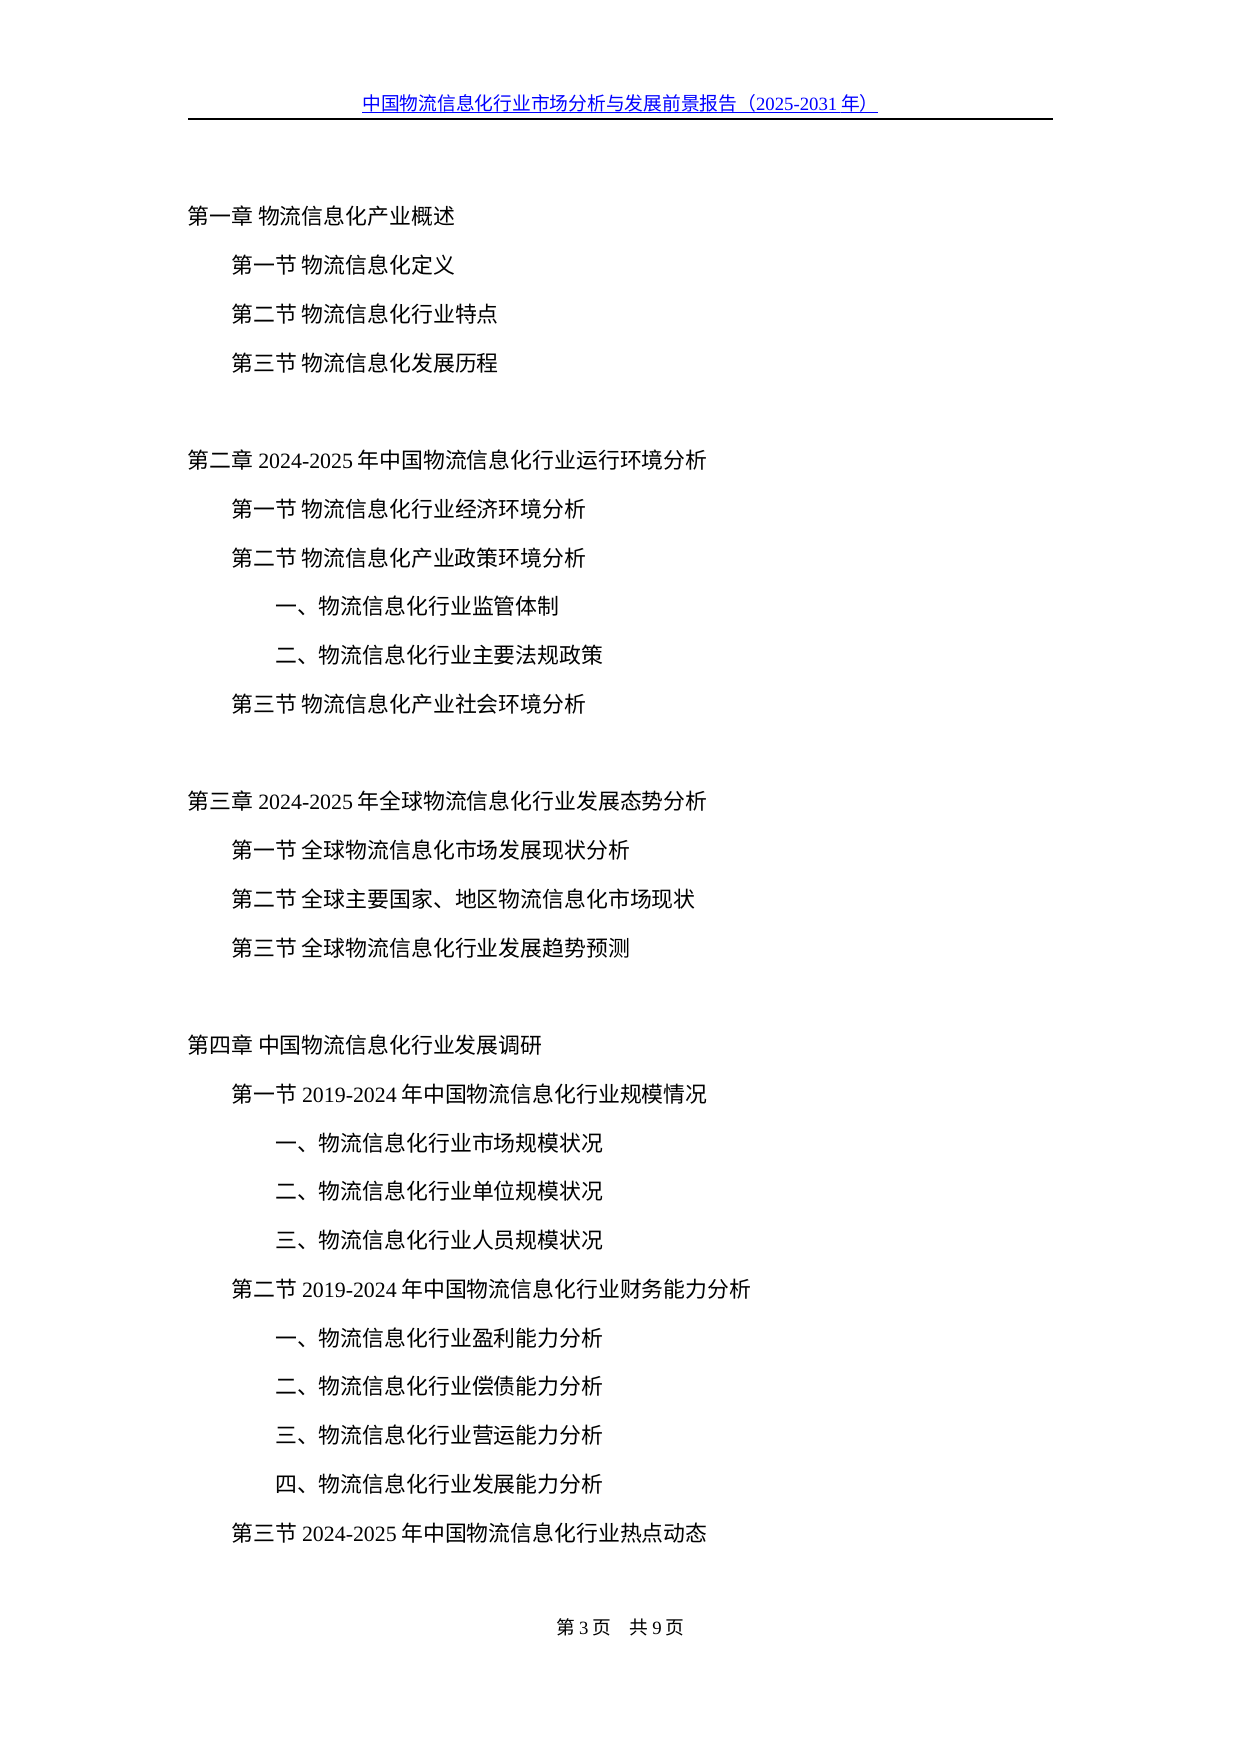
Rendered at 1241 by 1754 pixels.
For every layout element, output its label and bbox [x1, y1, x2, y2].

text [187, 150, 1053, 1548]
